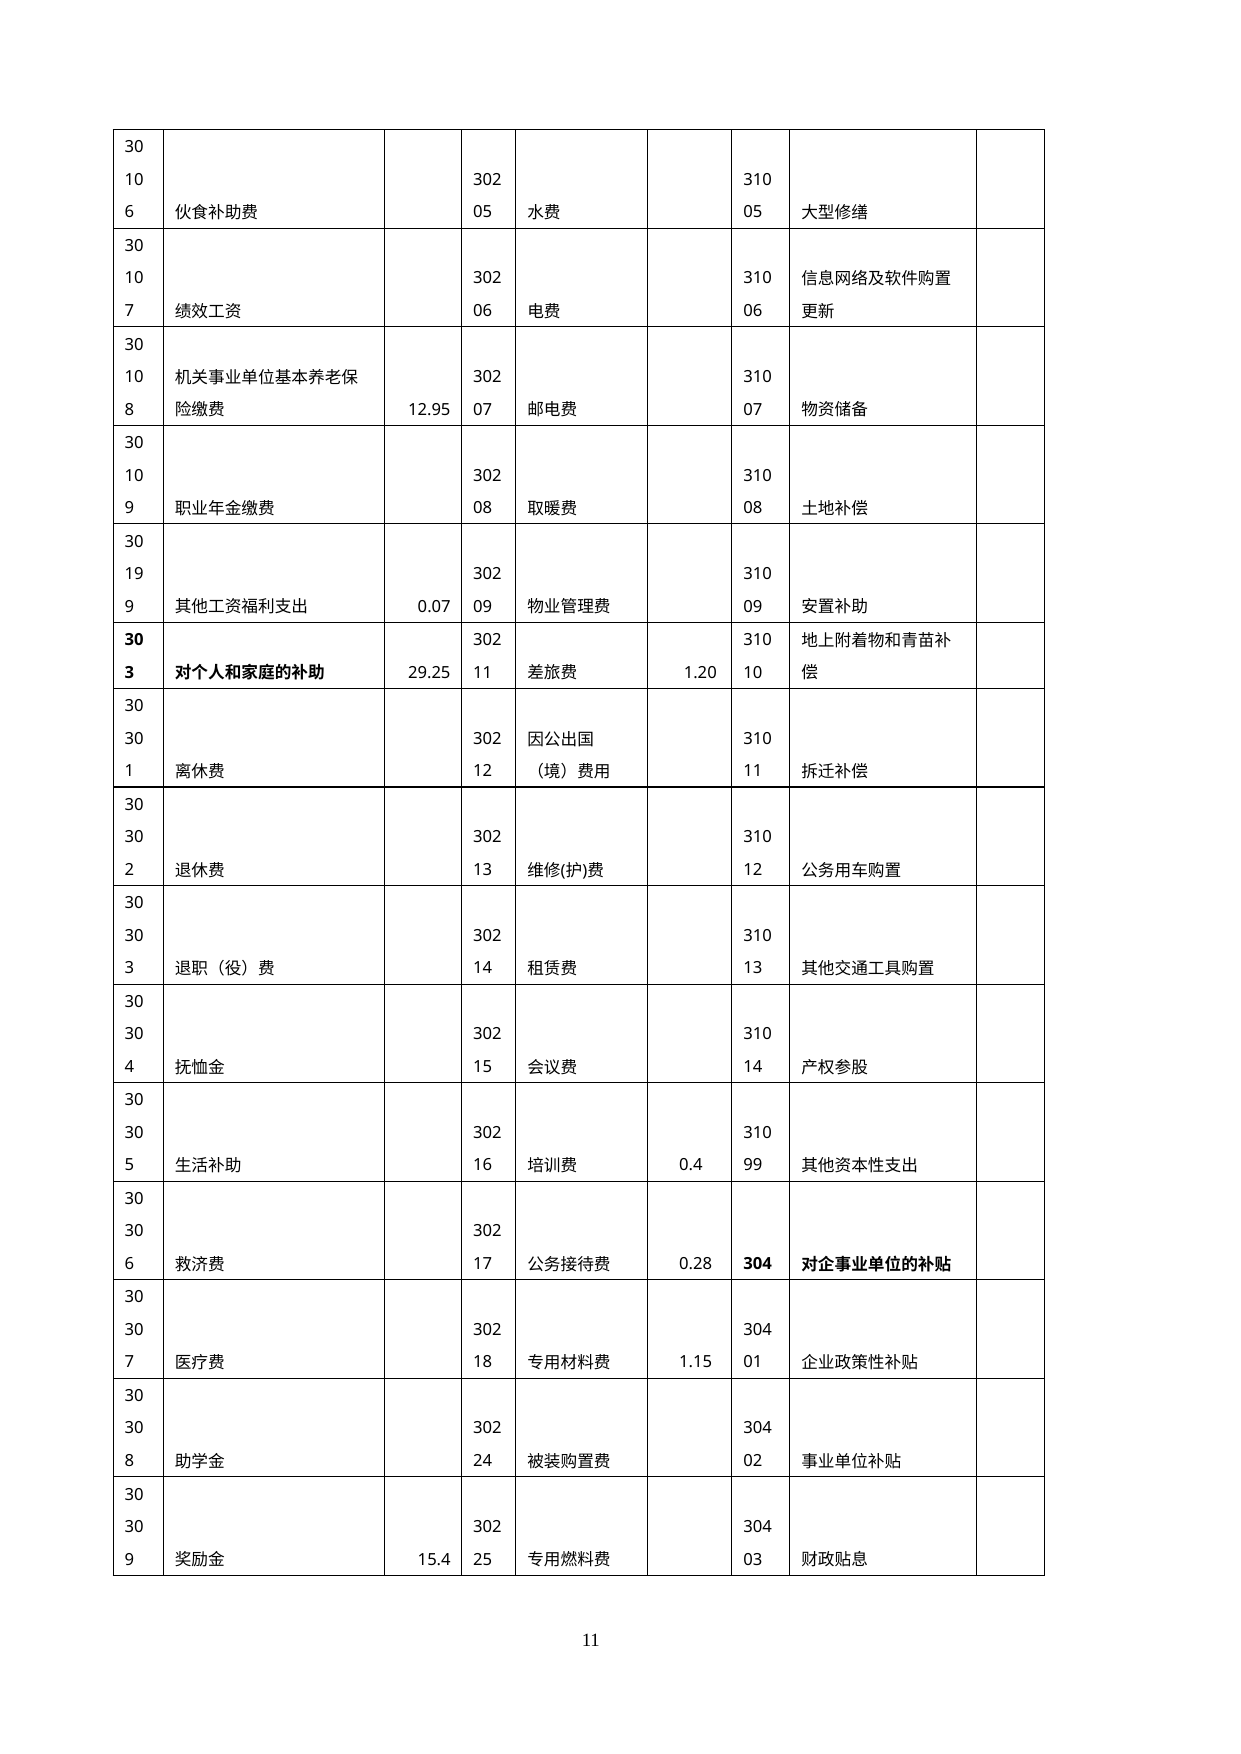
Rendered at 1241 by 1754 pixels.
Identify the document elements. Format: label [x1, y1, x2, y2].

table_cell [102, 128, 1055, 1576]
